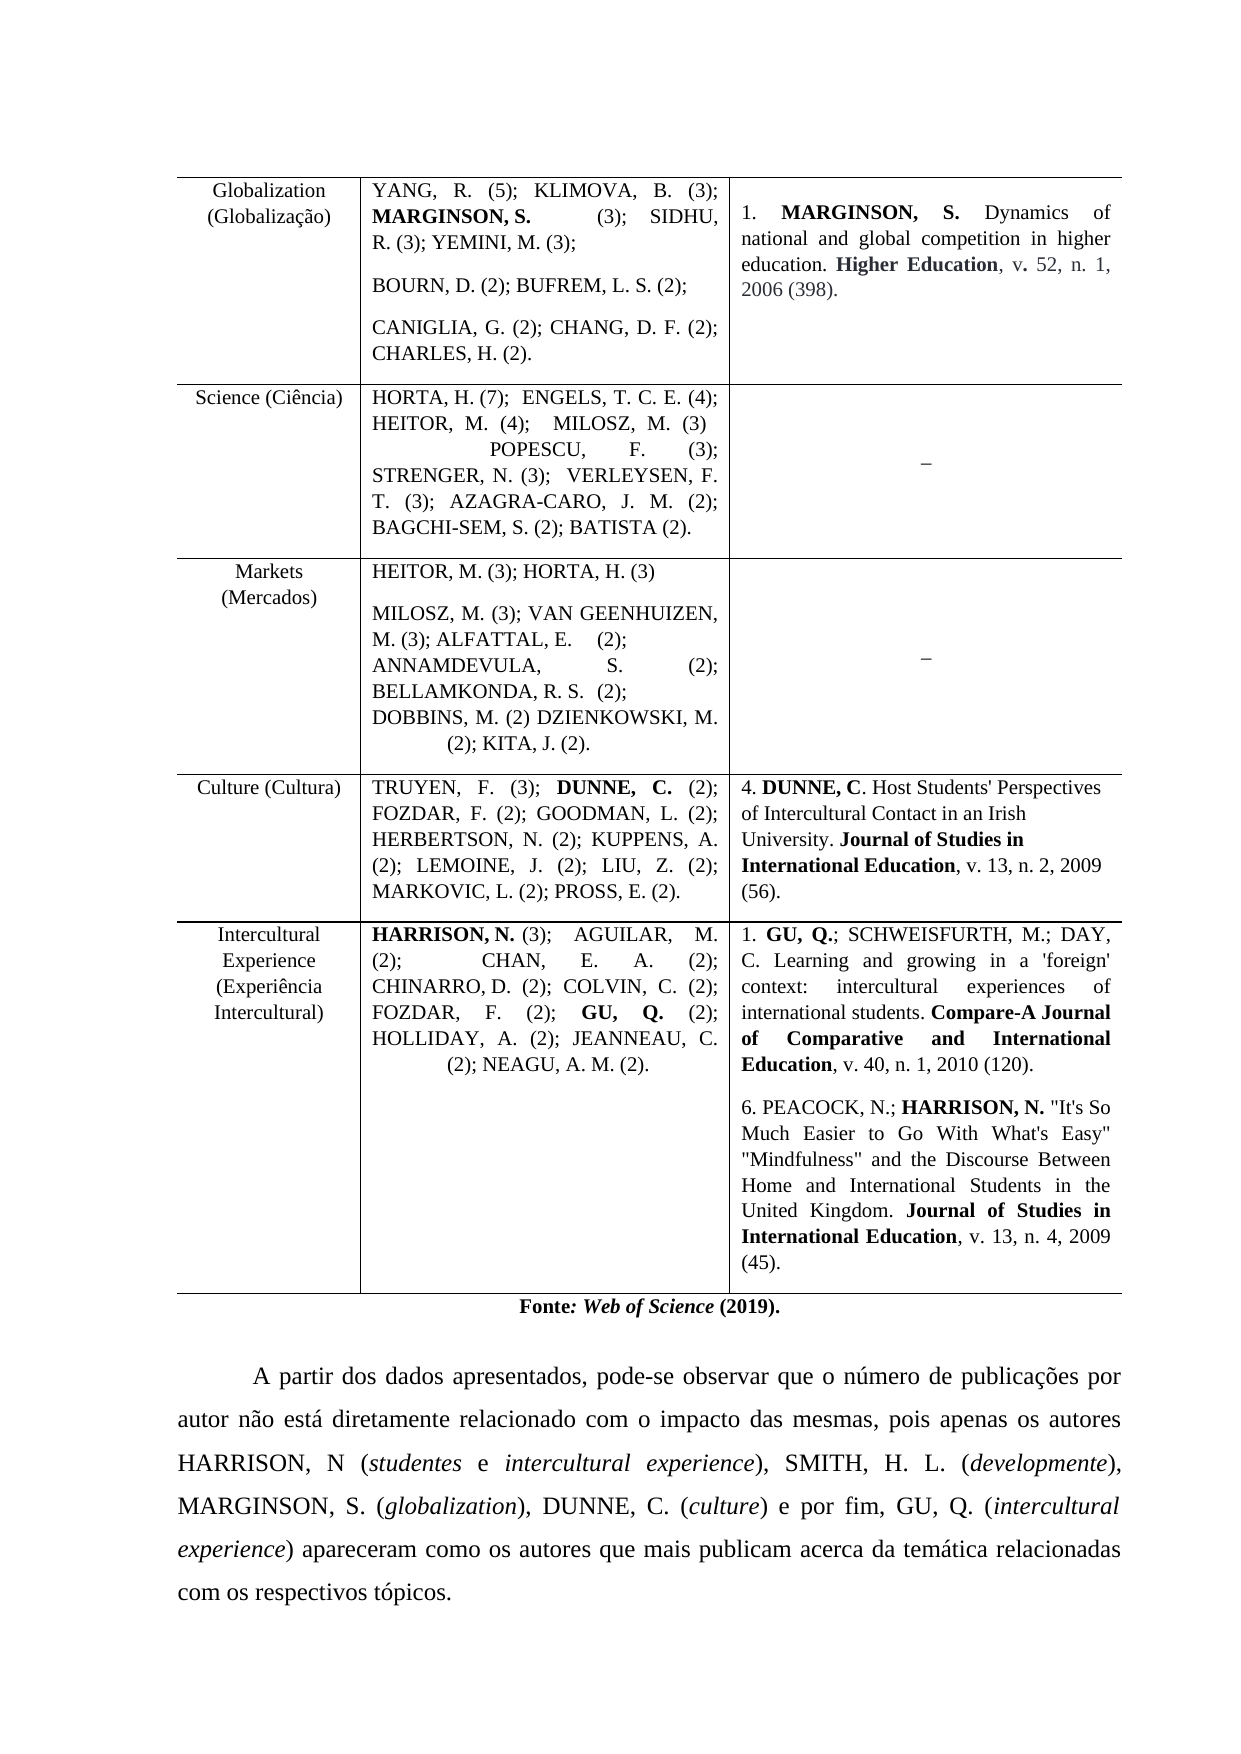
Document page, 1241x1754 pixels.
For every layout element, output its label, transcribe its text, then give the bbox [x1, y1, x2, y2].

table_cell 1. GU, Q.; SCHWEISFURTH, M.; DAY, C. Learning and growing in a 'foreign' context: intercultural experiences of international students. Compare-A Journal of Comparative and International Education, v. 40, n. 1, 2010 (120). 6. PEACOCK, N.; HARRISON, N. "It's So Much Easier to Go With What's Easy" "Mindfulness" and the Discourse Between Home and International Students in the United Kingdom. Journal of Studies in International Education, v. 13, n. 4, 2009 (45). [730, 923, 1122, 1293]
table_cell YANG, R. (5); KLIMOVA, B. (3); MARGINSON, S. (3); SIDHU, R. (3); YEMINI, M. (3); BOURN, D. (2); BUFREM, L. S. (2); CANIGLIA, G. (2); CHANG, D. F. (2); CHARLES, H. (2). [361, 178, 729, 384]
table_cell Globalization (Globalização) [177, 178, 360, 384]
table_cell HORTA, H. (7); ENGELS, T. C. E. (4); HEITOR, M. (4); MILOSZ, M. (3) POPESCU, F. (3); STRENGER, N. (3); VERLEYSEN, F. T. (3); AZAGRA-CARO, J. M. (2); BAGCHI-SEM, S. (2); BATISTA (2). [361, 385, 729, 558]
table_cell Markets (Mercados) [177, 559, 360, 774]
table_cell Culture (Cultura) [177, 775, 360, 921]
table_cell 1. MARGINSON, S. Dynamics of national and global competition in higher education. Higher Education, v. 52, n. 1, 2006 (398). [730, 178, 1122, 384]
table_cell 4. DUNNE, C. Host Students' Perspectives of Intercultural Contact in an Irish University. Journal of Studies in International Education, v. 13, n. 2, 2009 (56). [730, 775, 1122, 921]
text Fonte: Web of Science (2019). [177, 1294, 1122, 1318]
table_cell HEITOR, M. (3); HORTA, H. (3) MILOSZ, M. (3); VAN GEENHUIZEN, M. (3); ALFATTAL, E. (2); ANNAMDEVULA, S. (2); BELLAMKONDA, R. S. (2); DOBBINS, M. (2) DZIENKOWSKI, M. (2); KITA, J. (2). [361, 559, 729, 774]
table_cell HARRISON, N. (3); AGUILAR, M. (2); CHAN, E. A. (2); CHINARRO, D. (2); COLVIN, C. (2); FOZDAR, F. (2); GU, Q. (2); HOLLIDAY, A. (2); JEANNEAU, C. (2); NEAGU, A. M. (2). [361, 923, 729, 1293]
table_cell Intercultural Experience (Experiência Intercultural) [177, 923, 360, 1293]
table_cell – [730, 559, 1122, 774]
table_cell TRUYEN, F. (3); DUNNE, C. (2); FOZDAR, F. (2); GOODMAN, L. (2); HERBERTSON, N. (2); KUPPENS, A. (2); LEMOINE, J. (2); LIU, Z. (2); MARKOVIC, L. (2); PROSS, E. (2). [361, 775, 729, 921]
table_cell – [730, 385, 1122, 558]
table_cell Science (Ciência) [177, 385, 360, 558]
text A partir dos dados apresentados, pode-se observar que o número de publicações por autor não está diretamente relacionado com o impacto das mesmas, pois apenas os autores HARRISON, N (studentes e intercultural experience), SMITH, H. L. (developmente), MARGINSON, S. (globalization), DUNNE, C. (culture) e por fim, GU, Q. (intercultural experience) apareceram como os autores que mais publicam acerca da temática relacionadas com os respectivos tópicos. [177, 1361, 1122, 1606]
